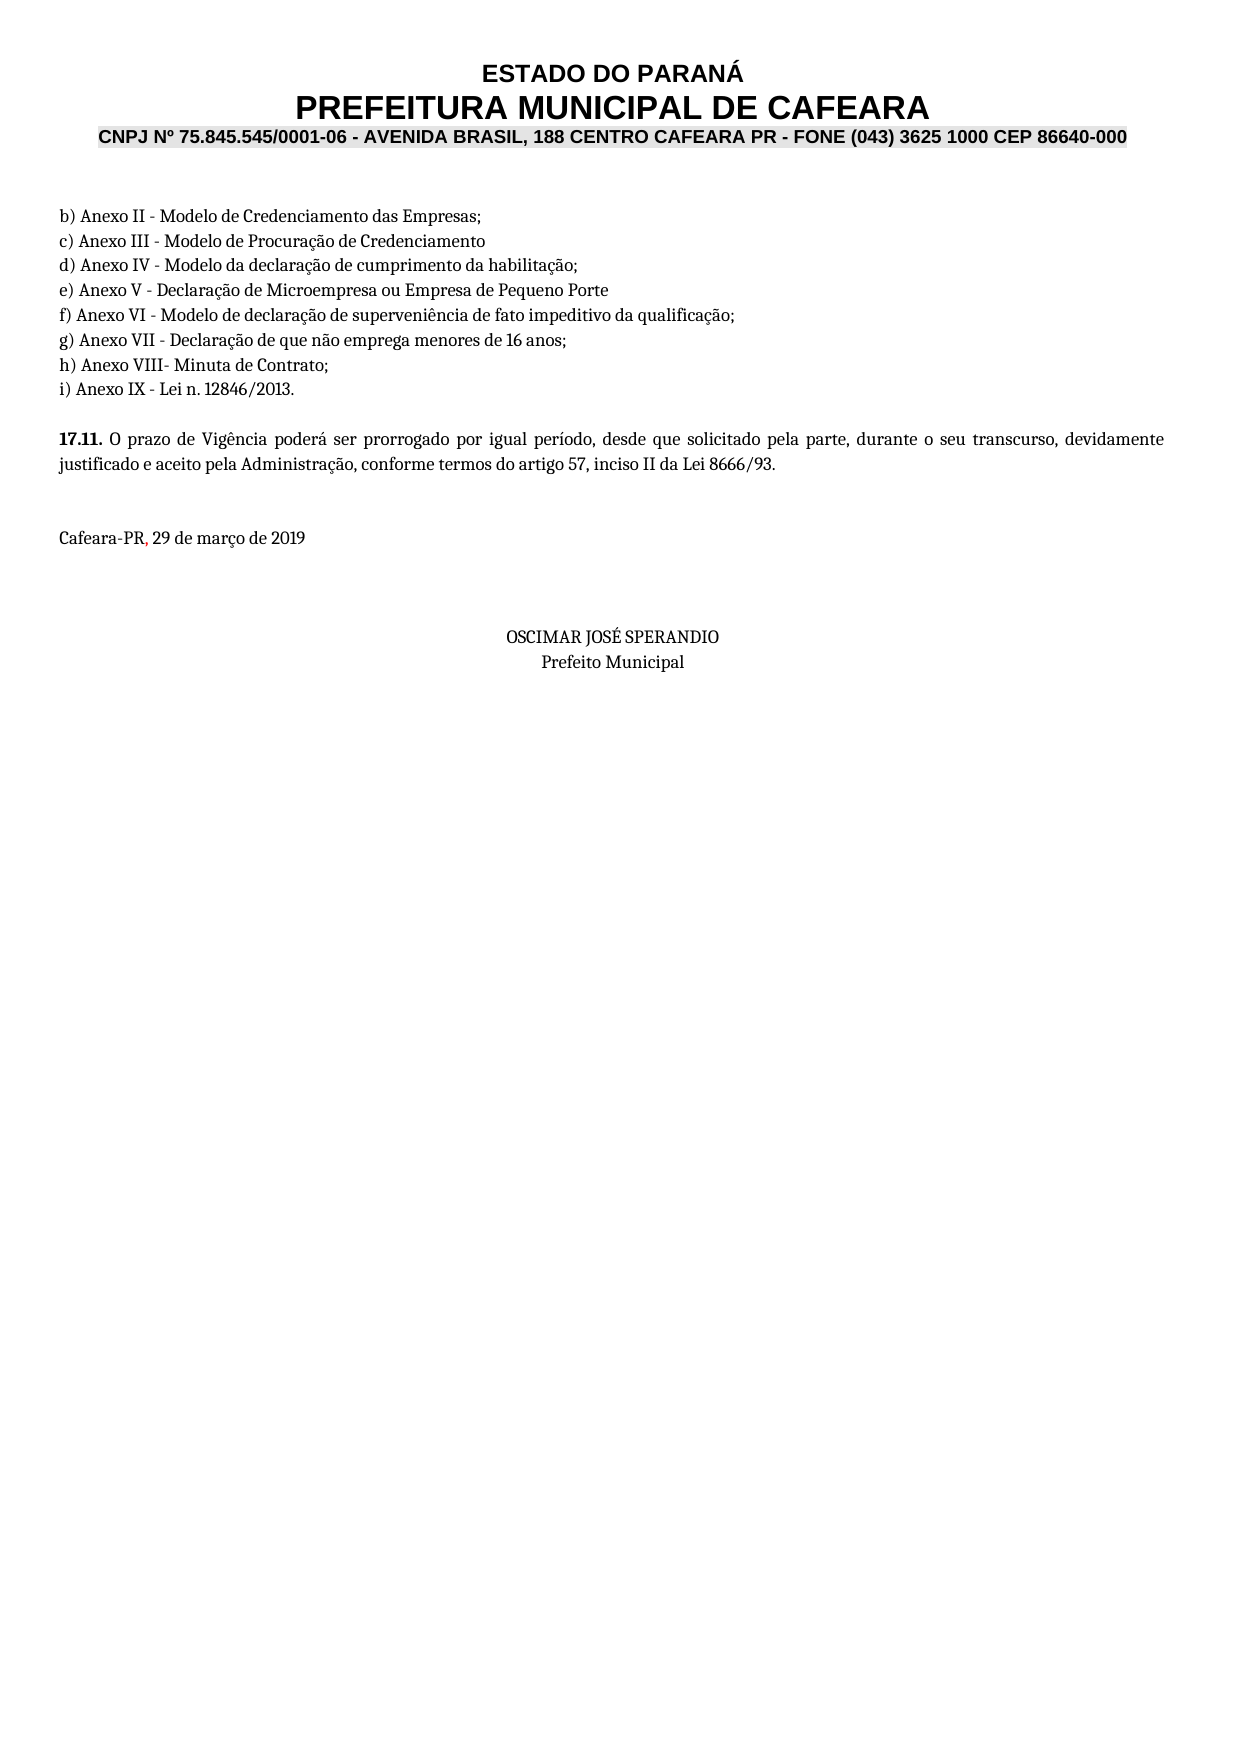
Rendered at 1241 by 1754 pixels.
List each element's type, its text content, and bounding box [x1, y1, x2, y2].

text OSCIMAR JOSÉ SPERANDIO [59, 627, 1167, 648]
text e) Anexo V - Declaração de Microempresa ou Empresa de Pequeno Porte [59, 280, 1167, 301]
text Cafeara-PR, 29 de março de 2019 [59, 528, 1167, 549]
text d) Anexo IV - Modelo da declaração de cumprimento da habilitação; [59, 255, 1167, 276]
text i) Anexo IX - Lei n. 12846/2013. [59, 379, 1167, 400]
text h) Anexo VIII- Minuta de Contrato; [59, 354, 1167, 376]
text c) Anexo III - Modelo de Procuração de Credenciamento [59, 230, 1167, 252]
text g) Anexo VII - Declaração de que não emprega menores de 16 anos; [59, 329, 1167, 351]
text b) Anexo II - Modelo de Credenciamento das Empresas; [59, 205, 1167, 227]
text f) Anexo VI - Modelo de declaração de superveniência de fato impeditivo da qualificação; [59, 304, 1167, 326]
text 17.11. O prazo de Vigência poderá ser prorrogado por igual período, desde que solicitado pela parte, durante o seu transcurso, devidamente justificado e aceito pela Administração, conforme termos do artigo 57, inciso II da Lei 8666/93. [59, 428, 1167, 475]
text Prefeito Municipal [59, 652, 1167, 673]
